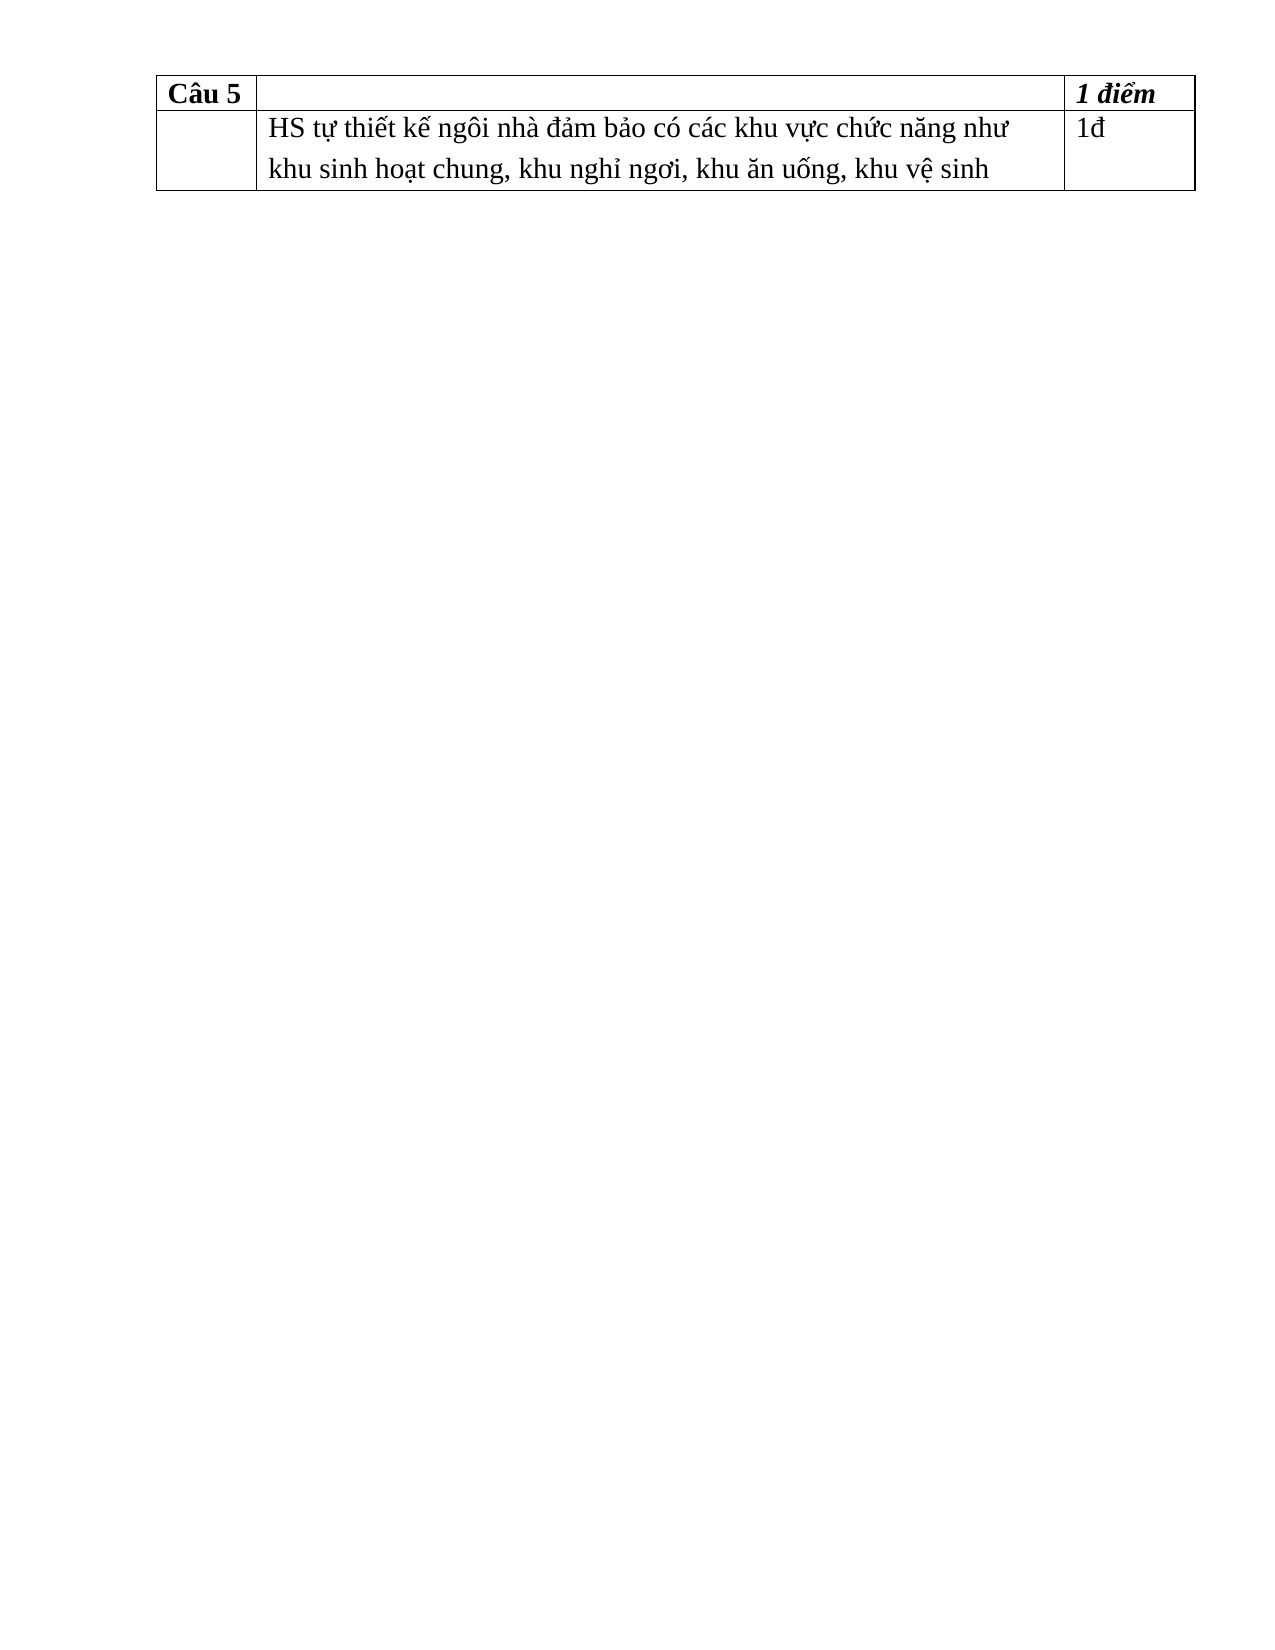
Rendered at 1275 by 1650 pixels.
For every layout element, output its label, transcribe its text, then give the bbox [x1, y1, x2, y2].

table_cell Câu 5 [157, 76, 256, 109]
table_cell [257, 76, 1064, 109]
table_cell [157, 111, 256, 189]
table_cell HS tự thiết kế ngôi nhà đảm bảo có các khu vực chức năng như khu sinh hoạt chung, khu nghỉ ngơi, khu ăn uống, khu vệ sinh [257, 111, 1064, 189]
table_cell 1đ [1065, 111, 1194, 189]
table_cell 1 điểm [1065, 76, 1194, 109]
